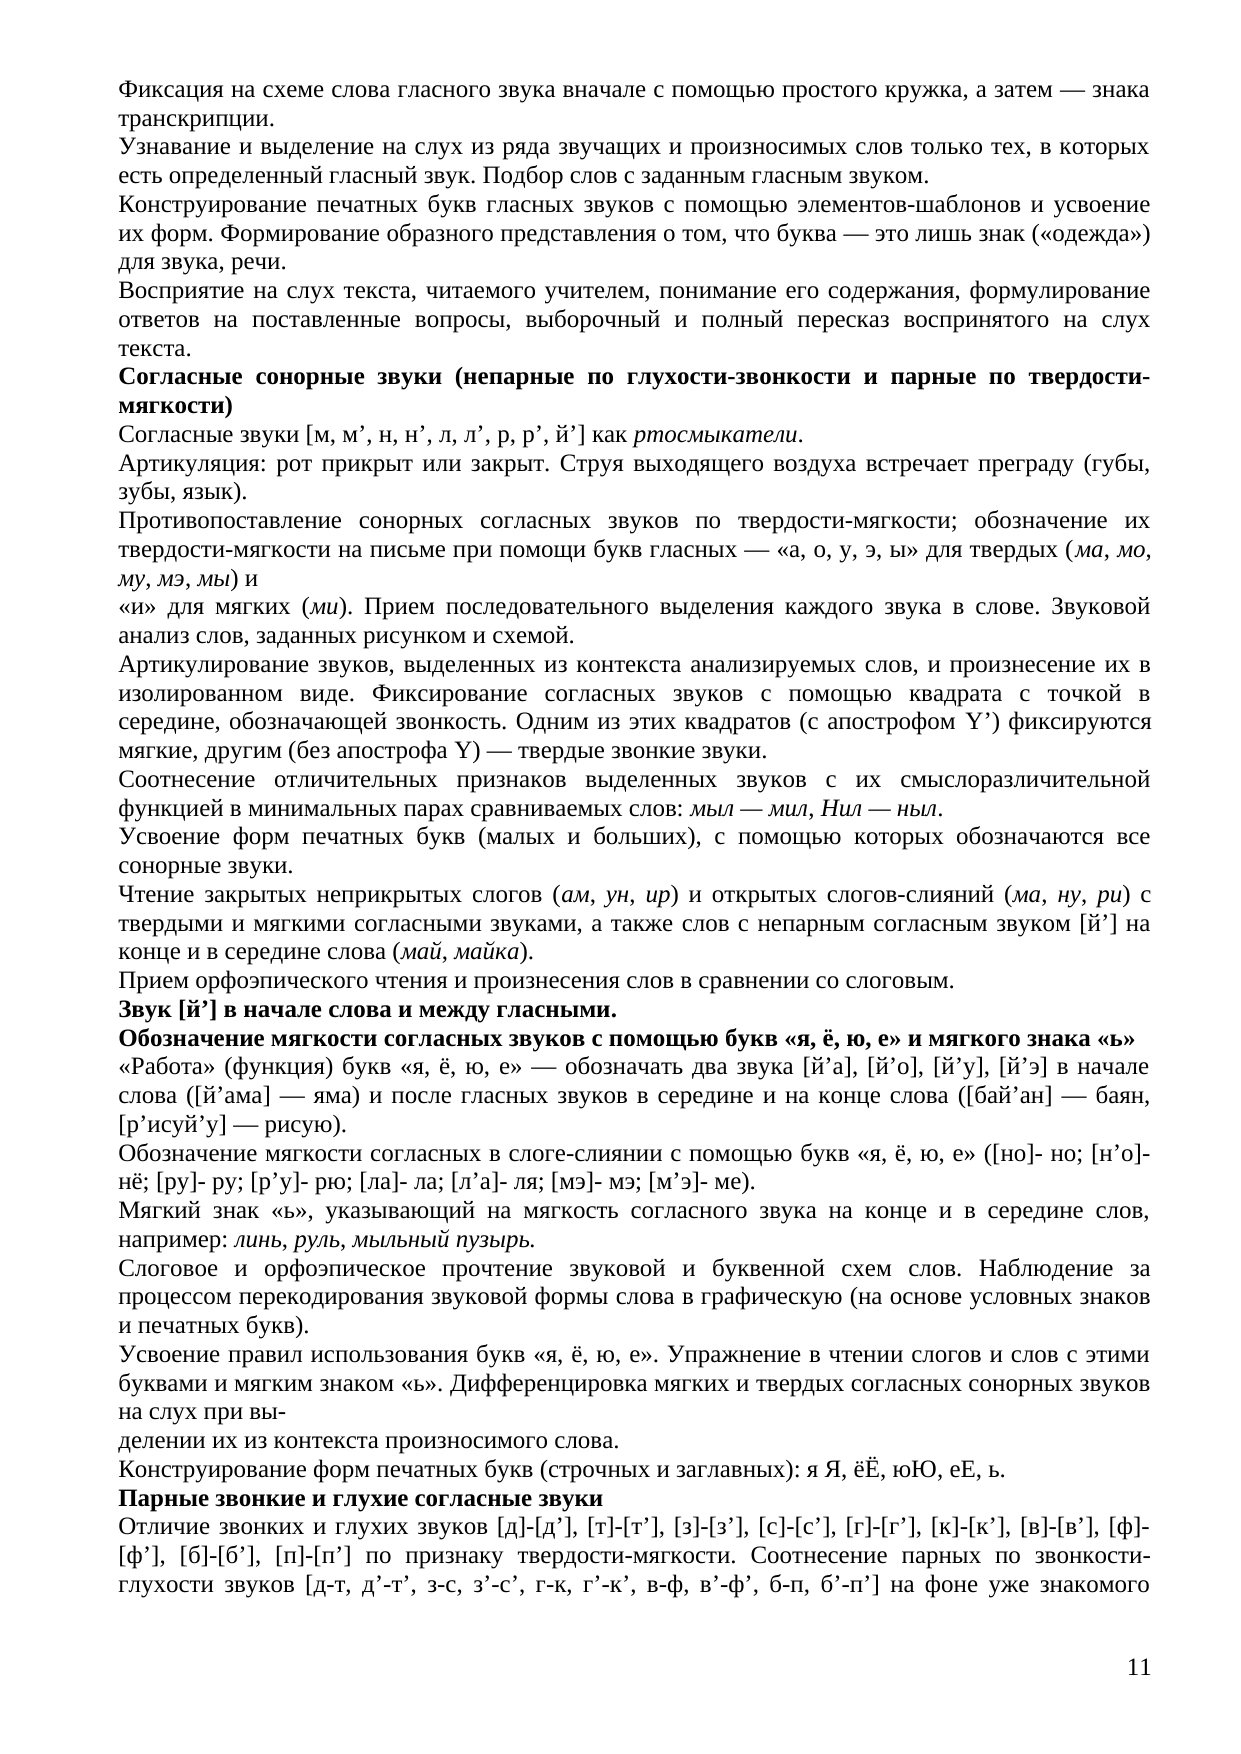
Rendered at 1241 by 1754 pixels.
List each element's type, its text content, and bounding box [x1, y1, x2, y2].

text Усвоение форм печатных букв (малых и больших), с помощью которых обозначаются все сонорные звуки. [118, 821, 1152, 879]
text Мягкий знак «ь», указывающий на мягкость согласного звука на конце и в середине слов, например: линь, руль, мыльный пузырь. [118, 1195, 1152, 1253]
text «и» для мягких (ми). Прием последовательного выделения каждого звука в слове. Звуковой анализ слов, заданных рисунком и схемой. [118, 591, 1152, 649]
text Чтение закрытых неприкрытых слогов (ам, ун, ир) и открытых слогов-слияний (ма, ну, ри) с твердыми и мягкими согласными звуками, а также слов с непарным согласным звуком [й’] на конце и в середине слова (май, майка). [118, 879, 1152, 965]
text Парные звонкие и глухие согласные звуки [118, 1483, 1152, 1511]
text Прием орфоэпического чтения и произнесения слов в сравнении со слоговым. [118, 965, 1152, 994]
text Артикулирование звуков, выделенных из контекста анализируемых слов, и произнесение их в изолированном виде. Фиксирование согласных звуков с помощью квадрата с точкой в середине, обозначающей звонкость. Одним из этих квадратов (с апострофом Y’) фиксируются мягкие, другим (без апострофа Y) — твердые звонкие звуки. [118, 649, 1152, 764]
text «Работа» (функция) букв «я, ё, ю, е» — обозначать два звука [й’а], [й’о], [й’у], [й’э] в начале слова ([й’ама] — яма) и после гласных звуков в середине и на конце слова ([бай’ан] — баян, [р’исуй’у] — рисую). [118, 1051, 1152, 1138]
text Противопоставление сонорных согласных звуков по твердости-мягкости; обозначение их твердости-мягкости на письме при помощи букв гласных — «а, о, у, э, ы» для твердых (ма, мо, му, мэ, мы) и [118, 505, 1152, 591]
text Звук [й’] в начале слова и между гласными. [118, 994, 1152, 1023]
text Конструирование форм печатных букв (строчных и заглавных): я Я, ёЁ, юЮ, еЕ, ь. [118, 1454, 1152, 1483]
text делении их из контекста произносимого слова. [118, 1425, 1152, 1454]
text Обозначение мягкости согласных звуков с помощью букв «я, ё, ю, е» и мягкого знака «ь» [118, 1023, 1152, 1051]
text Восприятие на слух текста, читаемого учителем, понимание его содержания, формулирование ответов на поставленные вопросы, выборочный и полный пересказ воспринятого на слух текста. [118, 275, 1152, 361]
text Узнавание и выделение на слух из ряда звучащих и произносимых слов только тех, в которых есть определенный гласный звук. Подбор слов с заданным гласным звуком. [118, 131, 1152, 189]
text Артикуляция: рот прикрыт или закрыт. Струя выходящего воздуха встречает преграду (губы, зубы, язык). [118, 448, 1152, 505]
text Конструирование печатных букв гласных звуков с помощью элементов-шаблонов и усвоение их форм. Формирование образного представления о том, что буква — это лишь знак («одежда») для звука, речи. [118, 189, 1152, 275]
text Усвоение правил использования букв «я, ё, ю, е». Упражнение в чтении слогов и слов с этими буквами и мягким знаком «ь». Дифференцировка мягких и твердых согласных сонорных звуков на слух при вы- [118, 1339, 1152, 1425]
text Фиксация на схеме слова гласного звука вначале с помощью простого кружка, а затем — знака транскрипции. [118, 74, 1152, 131]
text Согласные сонорные звуки (непарные по глухости-звонкости и парные по твердости-мягкости) [118, 361, 1152, 419]
text Согласные звуки [м, м’, н, н’, л, л’, р, р’, й’] как ртосмыкатели. [118, 419, 1152, 448]
text Обозначение мягкости согласных в слоге-слиянии с помощью букв «я, ё, ю, е» ([но]- но; [н’о]- нё; [ру]- ру; [р’у]- рю; [ла]- ла; [л’а]- ля; [мэ]- мэ; [м’э]- ме). [118, 1138, 1152, 1195]
text Слоговое и орфоэпическое прочтение звуковой и буквенной схем слов. Наблюдение за процессом перекодирования звуковой формы слова в графическую (на основе условных знаков и печатных букв). [118, 1253, 1152, 1339]
text Соотнесение отличительных признаков выделенных звуков с их смыслоразличительной функцией в минимальных парах сравниваемых слов: мыл — мил, Нил — ныл. [118, 764, 1152, 821]
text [118, 1511, 1152, 1598]
